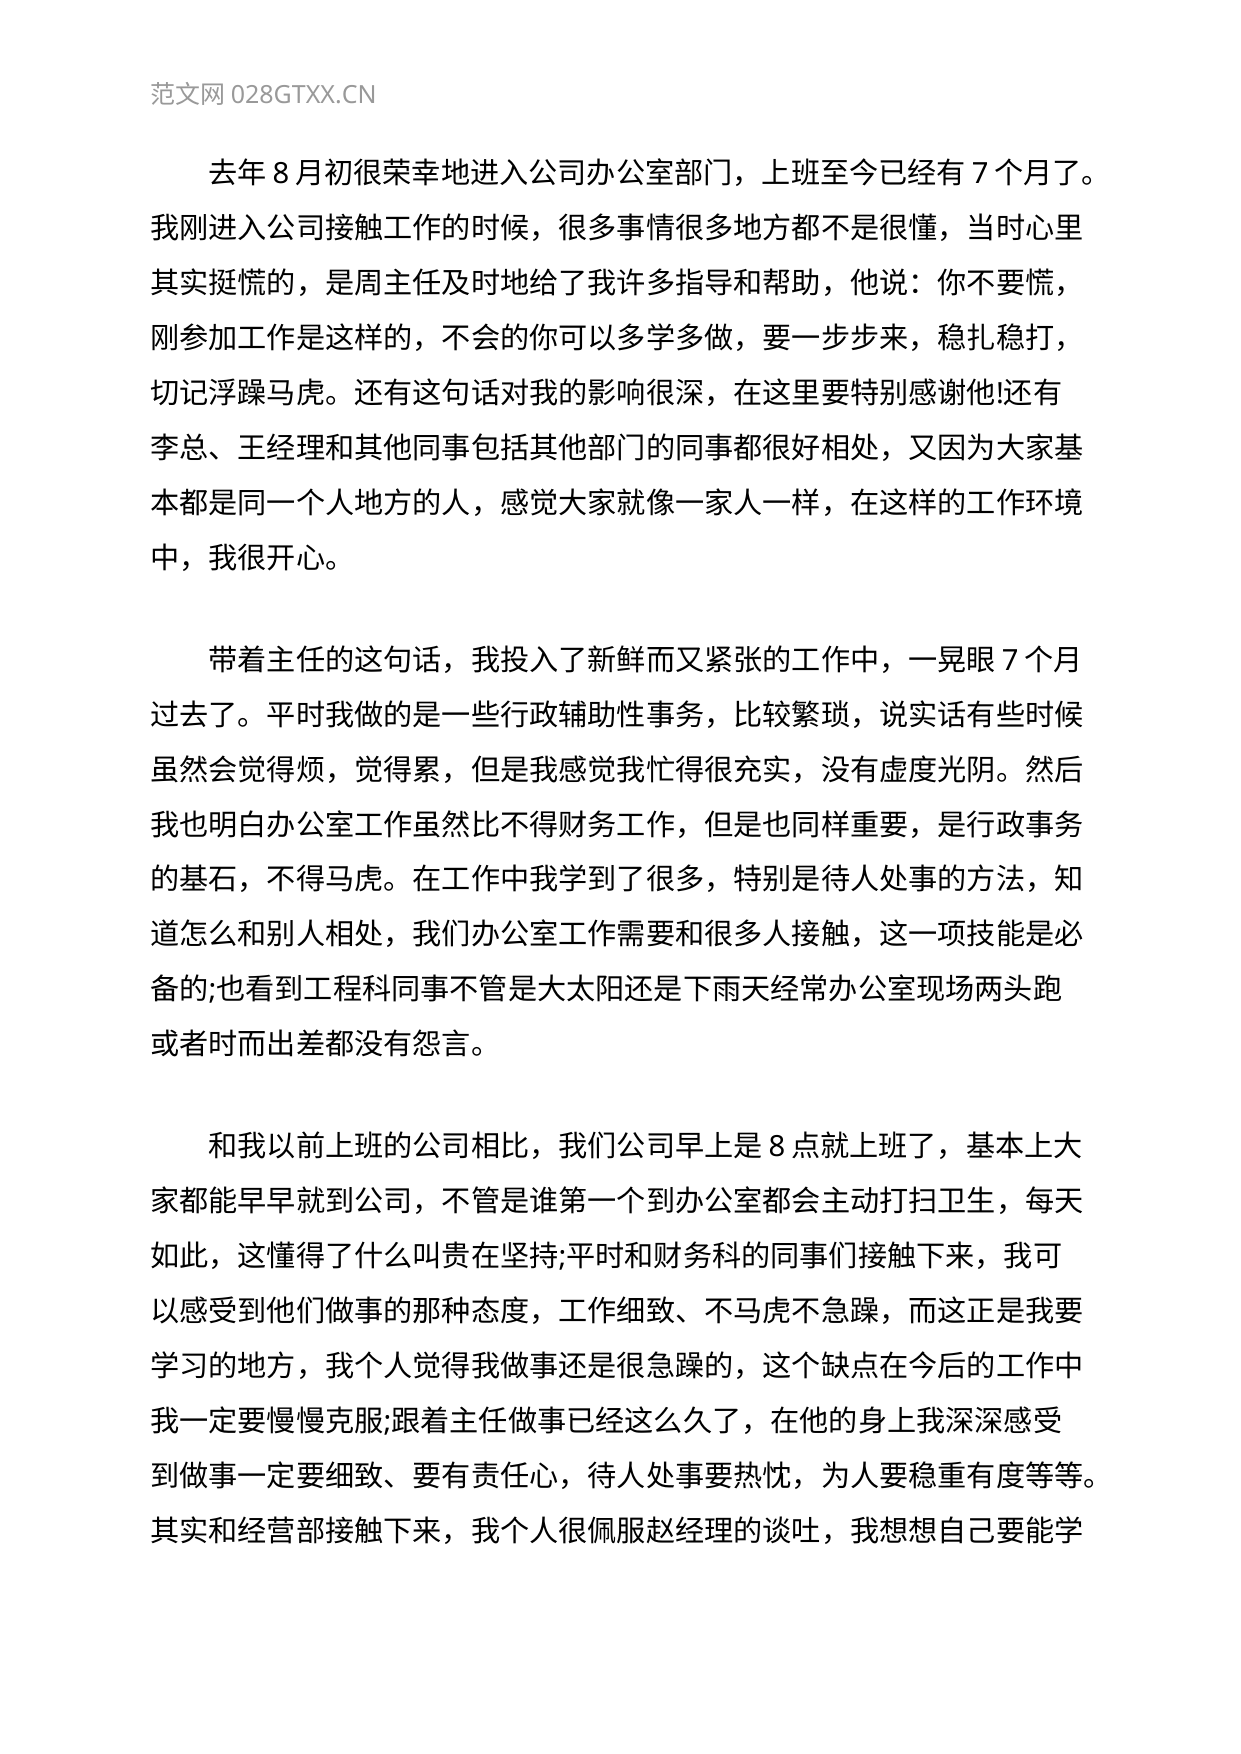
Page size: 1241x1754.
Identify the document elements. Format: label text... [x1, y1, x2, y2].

text 去年8月初很荣幸地进入公司办公室部门，上班至今已经有7个月了。我刚进入公司接触工作的时候，很多事情很多地方都不是很懂，当时心里其实挺慌的，是周主任及时地给了我许多指导和帮助，他说：你不要慌，刚参加工作是这样的，不会的你可以多学多做，要一步步来，稳扎稳打，切记浮躁马虎。还有这句话对我的影响很深，在这里要特别感谢他!还有李总、王经理和其他同事包括其他部门的同事都很好相处，又因为大家基本都是同一个人地方的人，感觉大家就像一家人一样，在这样的工作环境中，我很开心。 [150, 150, 1090, 577]
text 带着主任的这句话，我投入了新鲜而又紧张的工作中，一晃眼7个月过去了。平时我做的是一些行政辅助性事务，比较繁琐，说实话有些时候虽然会觉得烦，觉得累，但是我感觉我忙得很充实，没有虚度光阴。然后我也明白办公室工作虽然比不得财务工作，但是也同样重要，是行政事务的基石，不得马虎。在工作中我学到了很多，特别是待人处事的方法，知道怎么和别人相处，我们办公室工作需要和很多人接触，这一项技能是必备的;也看到工程科同事不管是大太阳还是下雨天经常办公室现场两头跑或者时而出差都没有怨言。 [150, 636, 1090, 1063]
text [150, 1122, 1090, 1549]
